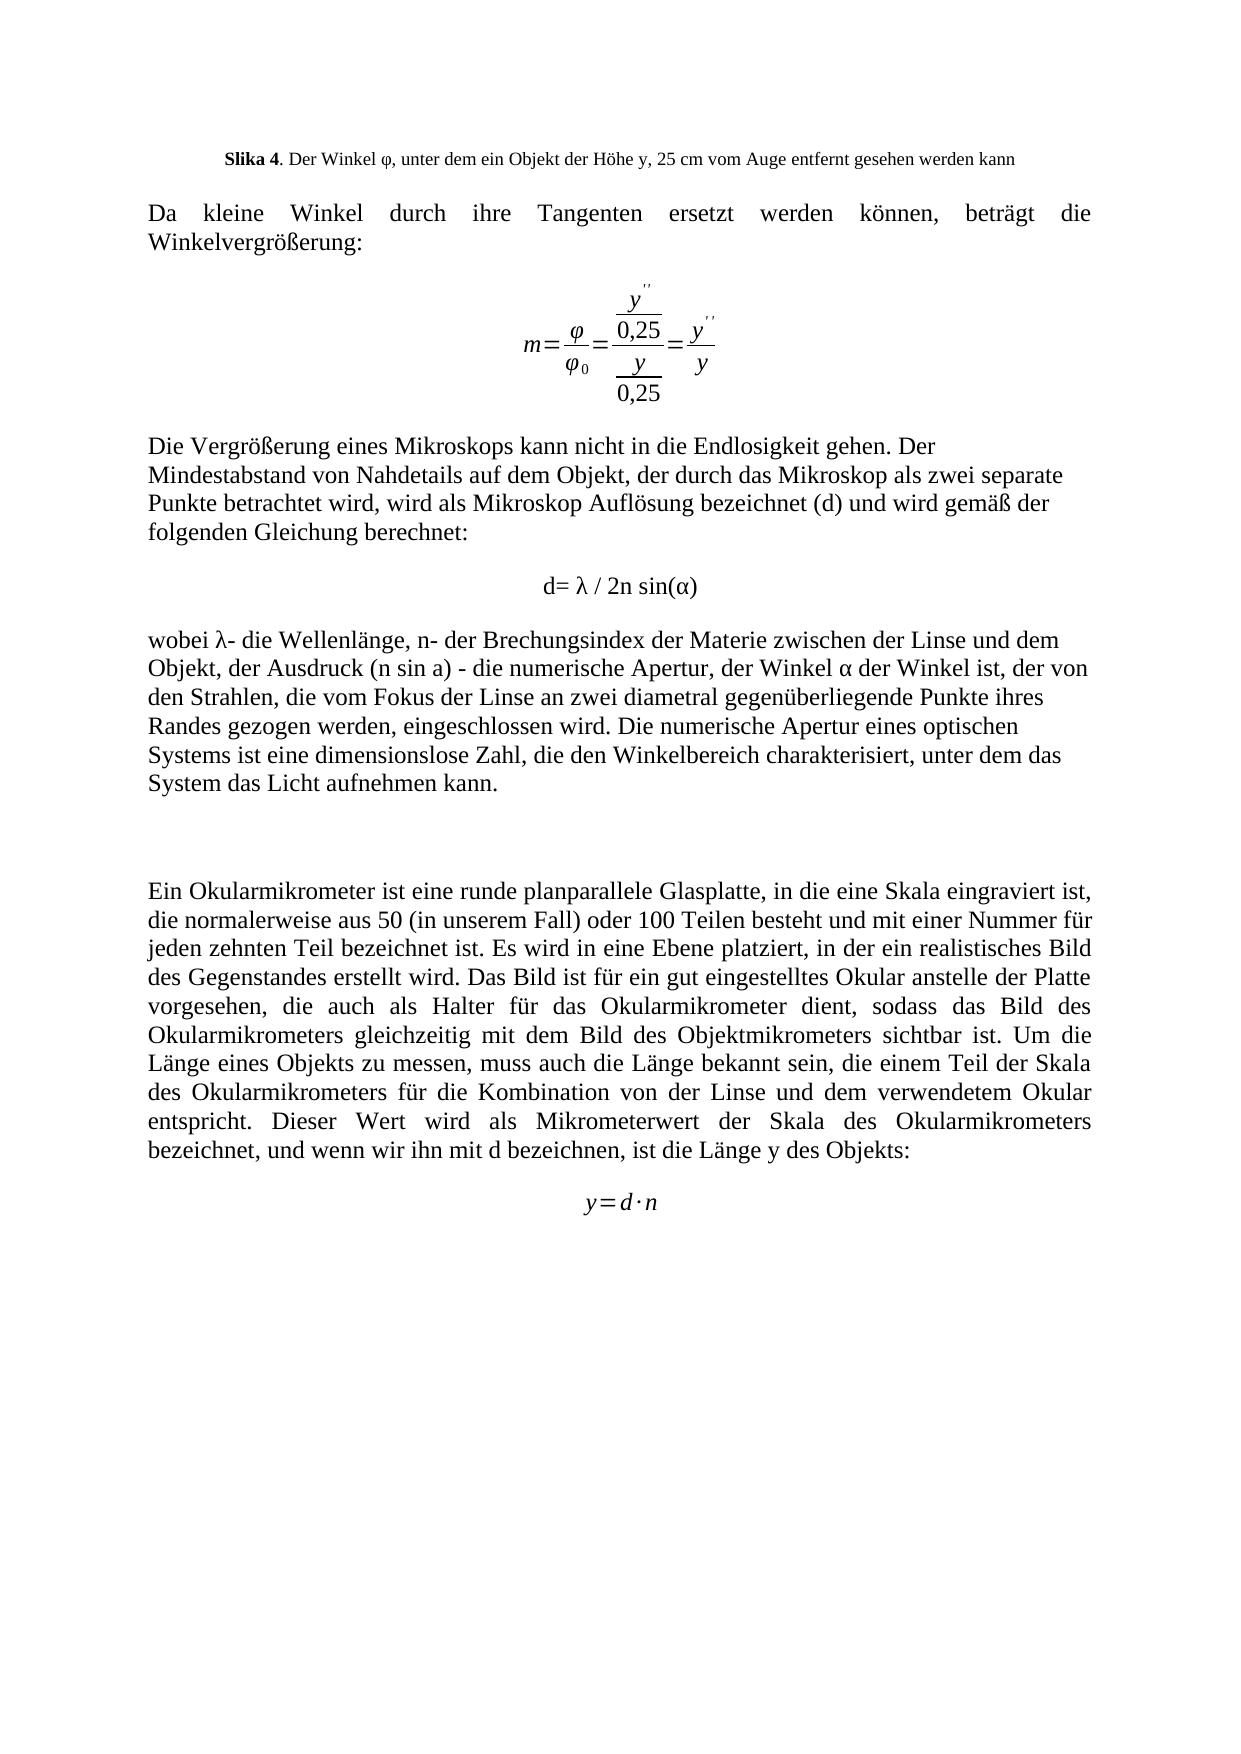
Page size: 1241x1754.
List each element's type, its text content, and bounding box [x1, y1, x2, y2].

text Ein Okularmikrometer ist eine runde planparallele Glasplatte, in die eine Skala eingraviert ist, die normalerweise aus 50 (in unserem Fall) oder 100 Teilen besteht und mit einer Nummer für jeden zehnten Teil bezeichnet ist. Es wird in eine Ebene platziert, in der ein realistisches Bild des Gegenstandes erstellt wird. Das Bild ist für ein gut eingestelltes Okular anstelle der Platte vorgesehen, die auch als Halter für das Okularmikrometer dient, sodass das Bild des Okularmikrometers gleichzeitig mit dem Bild des Objektmikrometers sichtbar ist. Um die Länge eines Objekts zu messen, muss auch die Länge bekannt sein, die einem Teil der Skala des Okularmikrometers für die Kombination von der Linse und dem verwendetem Okular entspricht. Dieser Wert wird als Mikrometerwert der Skala des Okularmikrometers bezeichnet, und wenn wir ihn mit d bezeichnen, ist die Länge y des Objekts: [148, 876, 1093, 1163]
text Die Vergrößerung eines Mikroskops kann nicht in die Endlosigkeit gehen. Der Mindestabstand von Nahdetails auf dem Objekt, der durch das Mikroskop als zwei separate Punkte betrachtet wird, wird als Mikroskop Auflösung bezeichnet (d) und wird gemäß der folgenden Gleichung berechnet: [148, 431, 1093, 546]
text wobei λ- die Wellenlänge, n- der Brechungsindex der Materie zwischen der Linse und dem Objekt, der Ausdruck (n sin a) - die numerische Apertur, der Winkel α der Winkel ist, der von den Strahlen, die vom Fokus der Linse an zwei diametral gegenüberliegende Punkte ihres Randes gezogen werden, eingeschlossen wird. Die numerische Apertur eines optischen Systems ist eine dimensionslose Zahl, die den Winkelbereich charakterisiert, unter dem das System das Licht aufnehmen kann. [148, 625, 1093, 797]
text Slika 4. Der Winkel φ, unter dem ein Objekt der Höhe y, 25 cm vom Auge entfernt gesehen werden kann [148, 148, 1093, 169]
text d= λ / 2n sin(α) [148, 571, 1093, 600]
text Da kleine Winkel durch ihre Tangenten ersetzt werden können, beträgt die Winkelvergrößerung: [148, 198, 1093, 256]
